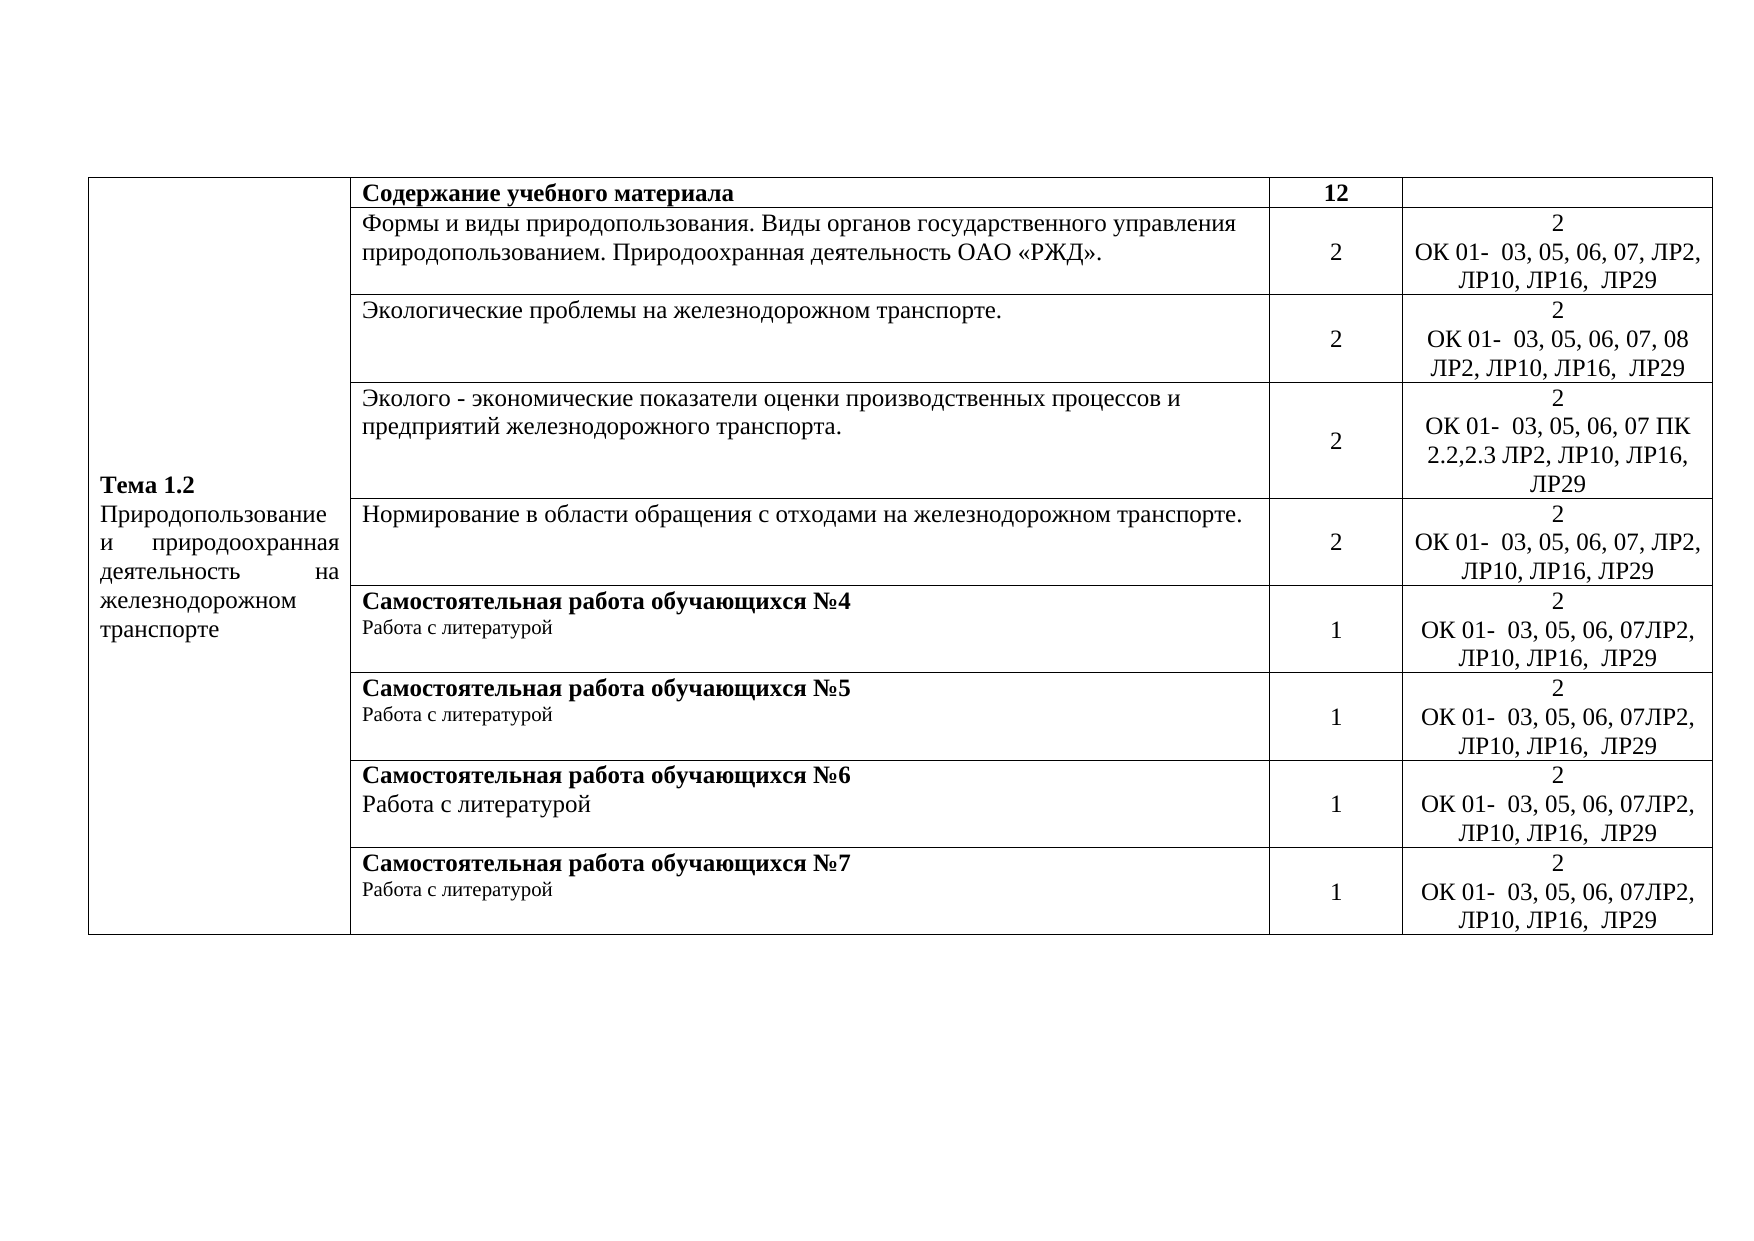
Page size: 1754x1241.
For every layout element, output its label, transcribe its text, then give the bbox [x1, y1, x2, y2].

table_cell 2 ОК 01- 03, 05, 06, 07, ЛР2, ЛР10, ЛР16, ЛР29 [1403, 499, 1712, 585]
table_cell 1 [1270, 673, 1402, 759]
table_cell Эколого - экономические показатели оценки производственных процессов и предприятий железнодорожного транспорта. [351, 383, 1269, 498]
table_cell 2 [1270, 383, 1402, 498]
table_cell 2 ОК 01- 03, 05, 06, 07ЛР2, ЛР10, ЛР16, ЛР29 [1403, 673, 1712, 759]
table_cell Формы и виды природопользования. Виды органов государственного управления природопользованием. Природоохранная деятельность ОАО «РЖД». [351, 208, 1269, 294]
table_cell 1 [1270, 761, 1402, 847]
table_cell Самостоятельная работа обучающихся №6 Работа с литературой [351, 761, 1269, 847]
table_cell 2 ОК 01- 03, 05, 06, 07ЛР2, ЛР10, ЛР16, ЛР29 [1403, 848, 1712, 934]
table_header [1403, 178, 1712, 207]
table_cell Нормирование в области обращения с отходами на железнодорожном транспорте. [351, 499, 1269, 585]
table_cell 2 ОК 01- 03, 05, 06, 07ЛР2, ЛР10, ЛР16, ЛР29 [1403, 761, 1712, 847]
table_cell Самостоятельная работа обучающихся №5 Работа с литературой [351, 673, 1269, 759]
table_cell Экологические проблемы на железнодорожном транспорте. [351, 295, 1269, 382]
table_header Тема 1.2 Природопользование и природоохранная деятельность на железнодорожном транспорте [89, 178, 350, 934]
table_cell 2 [1270, 208, 1402, 294]
table_cell 2 ОК 01- 03, 05, 06, 07, ЛР2, ЛР10, ЛР16, ЛР29 [1403, 208, 1712, 294]
table_header 12 [1270, 178, 1402, 207]
table_cell 1 [1270, 586, 1402, 672]
table_cell 2 ОК 01- 03, 05, 06, 07ЛР2, ЛР10, ЛР16, ЛР29 [1403, 586, 1712, 672]
table_cell 2 [1270, 499, 1402, 585]
table_cell 2 ОК 01- 03, 05, 06, 07 ПК 2.2,2.3 ЛР2, ЛР10, ЛР16, ЛР29 [1403, 383, 1712, 498]
table_cell 2 ОК 01- 03, 05, 06, 07, 08 ЛР2, ЛР10, ЛР16, ЛР29 [1403, 295, 1712, 382]
table_cell 1 [1270, 848, 1402, 934]
table_cell Самостоятельная работа обучающихся №7 Работа с литературой [351, 848, 1269, 934]
table_cell Самостоятельная работа обучающихся №4 Работа с литературой [351, 586, 1269, 672]
table_header Содержание учебного материала [351, 178, 1269, 207]
table_cell 2 [1270, 295, 1402, 382]
